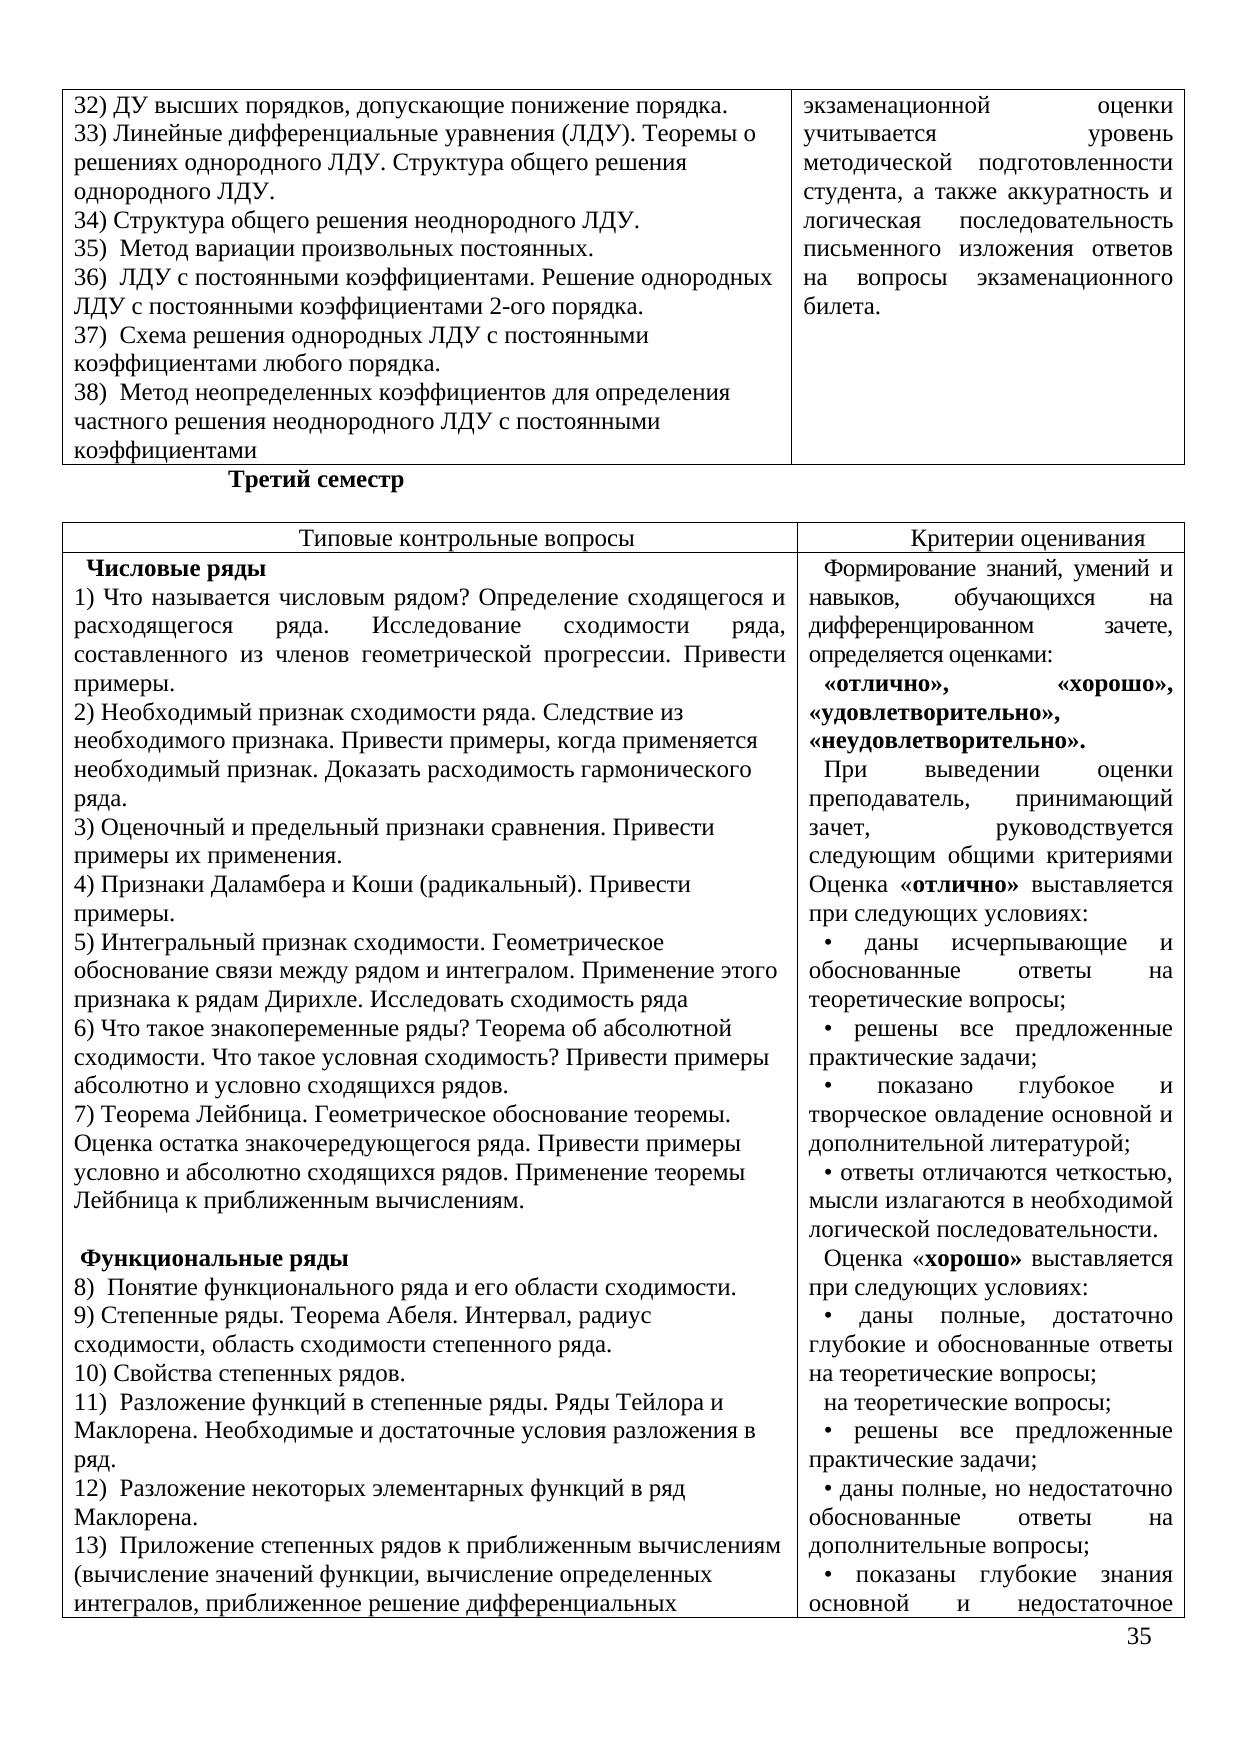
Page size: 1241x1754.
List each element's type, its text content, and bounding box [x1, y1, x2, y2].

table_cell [63, 90, 791, 463]
table_header Типовые контрольные вопросы [63, 523, 797, 552]
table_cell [63, 553, 797, 1617]
text Третий семестр [148, 465, 1152, 493]
table_header Критерии оценивания [798, 523, 1184, 552]
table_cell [792, 90, 1184, 463]
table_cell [798, 553, 1184, 1617]
